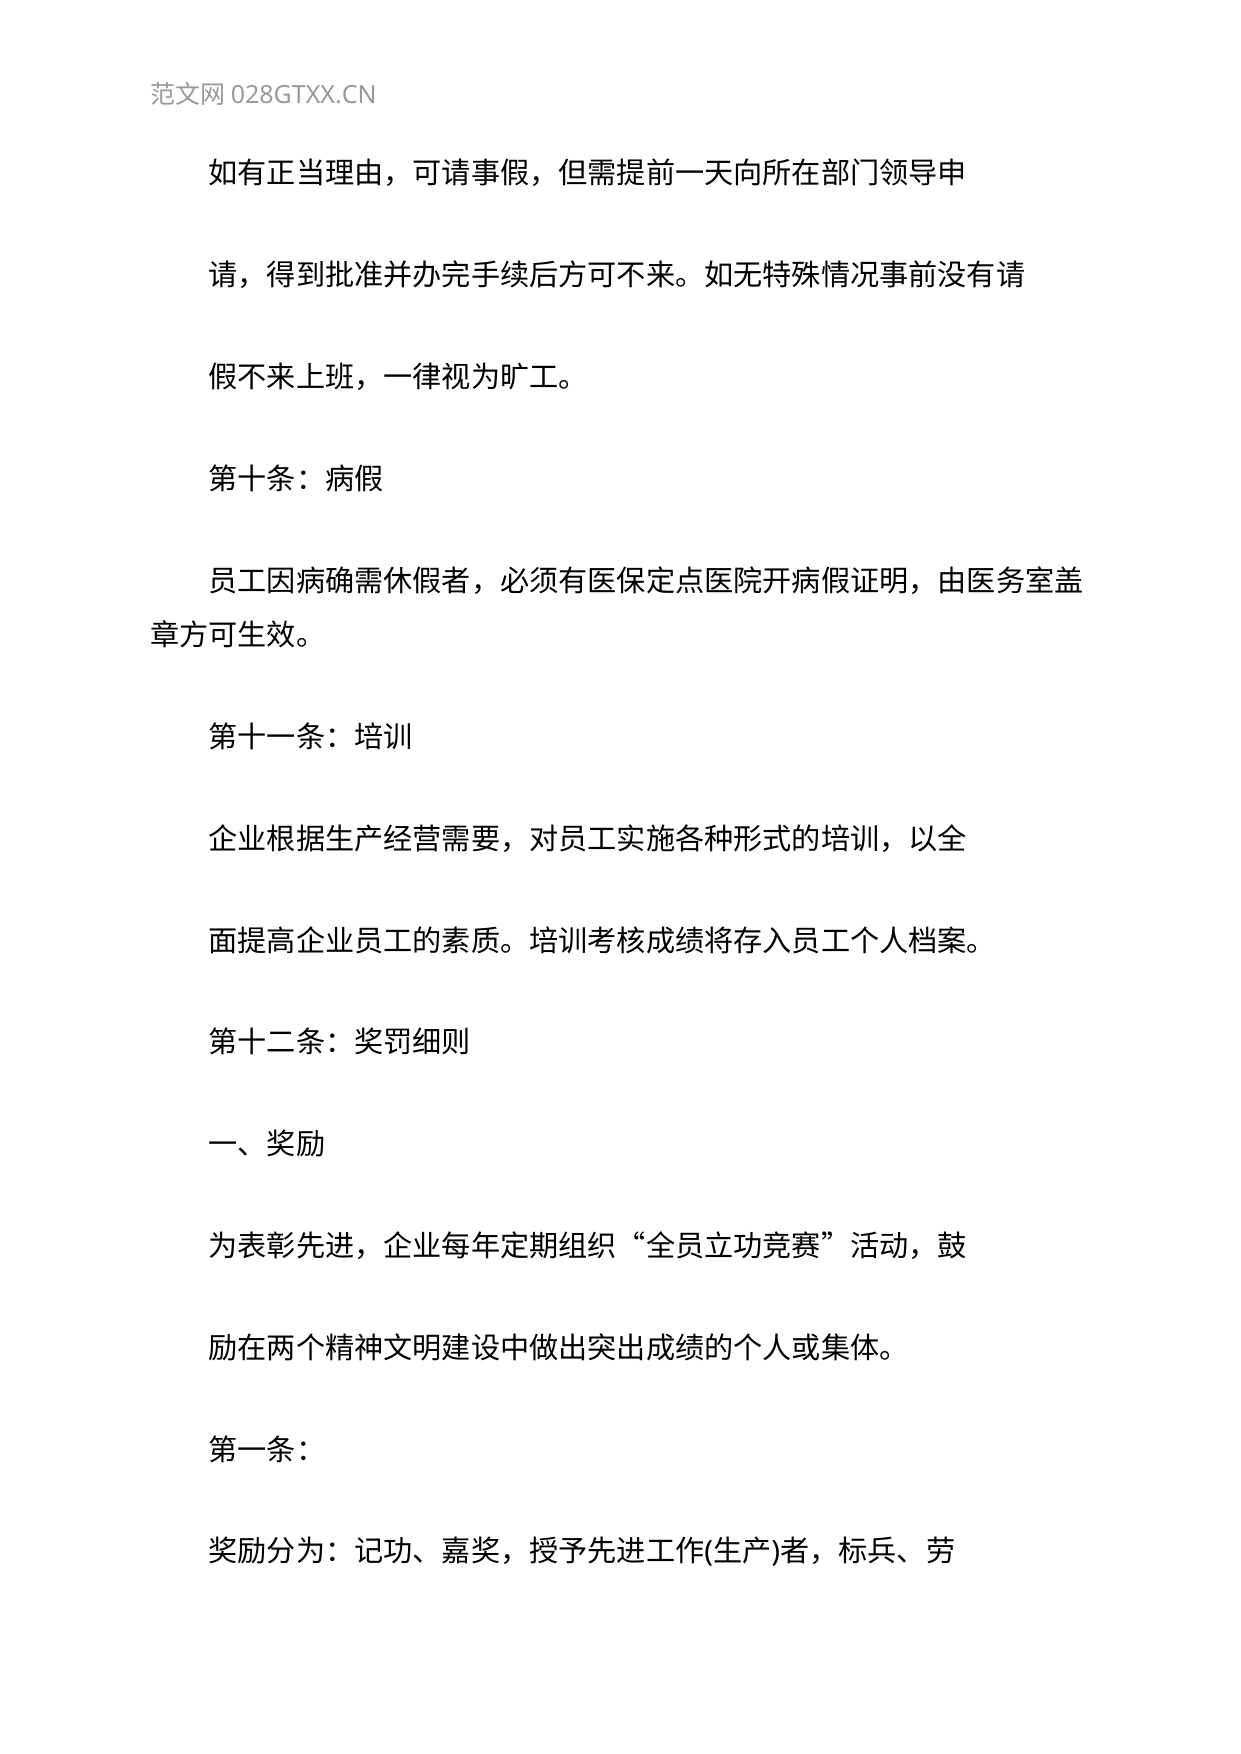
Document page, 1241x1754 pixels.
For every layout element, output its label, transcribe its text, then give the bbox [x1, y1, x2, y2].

text 第十条：病假 [150, 455, 1090, 498]
text 请，得到批准并办完手续后方可不来。如无特殊情况事前没有请 [150, 252, 1090, 294]
text 员工因病确需休假者，必须有医保定点医院开病假证明，由医务室盖章方可生效。 [150, 557, 1090, 654]
text 假不来上班，一律视为旷工。 [150, 353, 1090, 396]
text 一、奖励 [150, 1121, 1090, 1163]
text 为表彰先进，企业每年定期组织“全员立功竞赛”活动，鼓 [150, 1223, 1090, 1265]
text 励在两个精神文明建设中做出突出成绩的个人或集体。 [150, 1324, 1090, 1367]
text 企业根据生产经营需要，对员工实施各种形式的培训，以全 [150, 816, 1090, 858]
text 奖励分为：记功、嘉奖，授予先进工作(生产)者，标兵、劳 [150, 1528, 1090, 1570]
text 第十二条：奖罚细则 [150, 1019, 1090, 1061]
text 如有正当理由，可请事假，但需提前一天向所在部门领导申 [150, 150, 1090, 192]
text 第一条： [150, 1426, 1090, 1468]
text 第十一条：培训 [150, 714, 1090, 756]
text 面提高企业员工的素质。培训考核成绩将存入员工个人档案。 [150, 917, 1090, 959]
